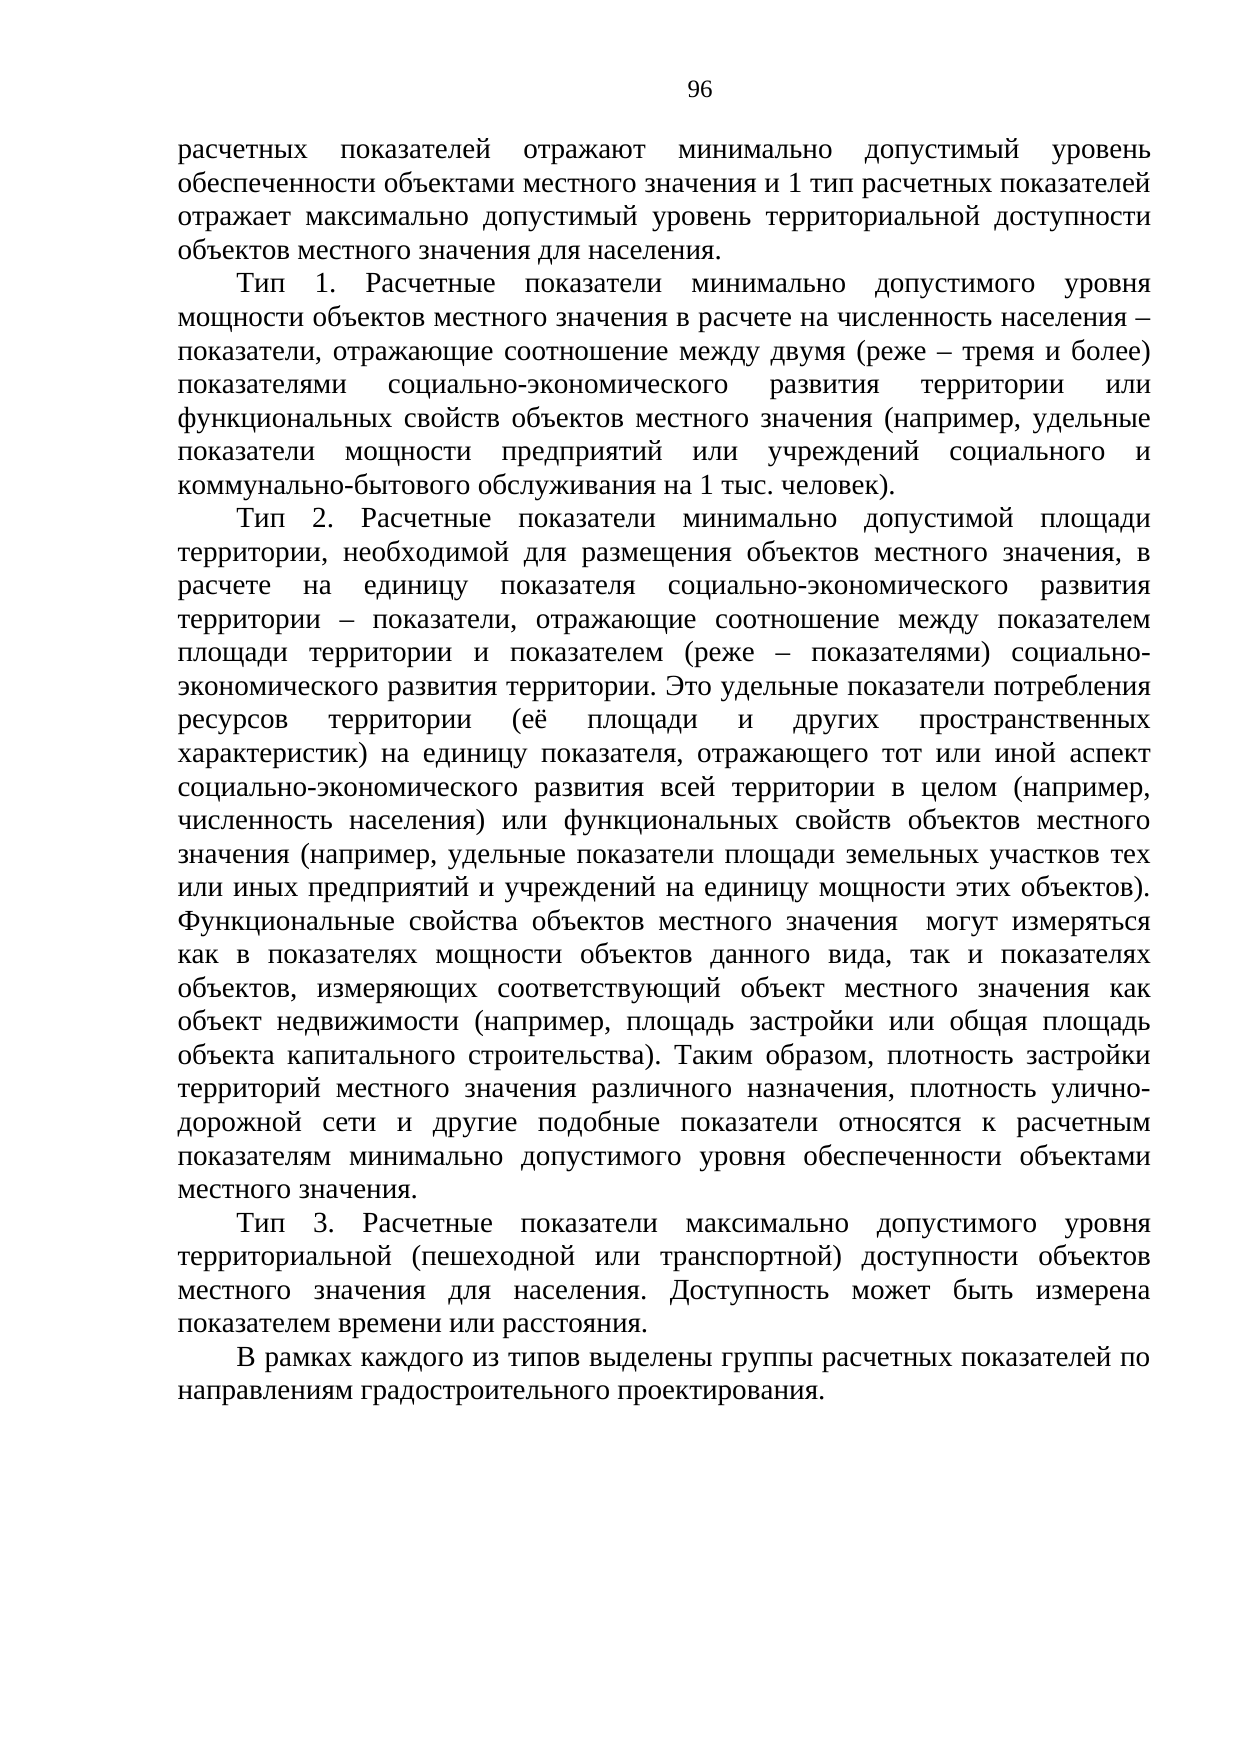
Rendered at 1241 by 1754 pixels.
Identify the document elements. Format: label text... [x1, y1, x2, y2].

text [177, 131, 1152, 266]
text Тип 2. Расчетные показатели минимально допустимой площади территории, необходимой для размещения объектов местного значения, в расчете на единицу показателя социально-экономического развития территории – показатели, отражающие соотношение между показателем площади территории и показателем (реже – показателями) социально-экономического развития территории. Это удельные показатели потребления ресурсов территории (её площади и других пространственных характеристик) на единицу показателя, отражающего тот или иной аспект социально-экономического развития всей территории в целом (например, численность населения) или функциональных свойств объектов местного значения (например, удельные показатели площади земельных участков тех или иных предприятий и учреждений на единицу мощности этих объектов). Функциональные свойства объектов местного значения могут измеряться как в показателях мощности объектов данного вида, так и показателях объектов, измеряющих соответствующий объект местного значения как объект недвижимости (например, площадь застройки или общая площадь объекта капитального строительства). Таким образом, плотность застройки территорий местного значения различного назначения, плотность улично-дорожной сети и другие подобные показатели относятся к расчетным показателям минимально допустимого уровня обеспеченности объектами местного значения. [177, 500, 1152, 1205]
text Тип 1. Расчетные показатели минимально допустимого уровня мощности объектов местного значения в расчете на численность населения – показатели, отражающие соотношение между двумя (реже – тремя и более) показателями социально-экономического развития территории или функциональных свойств объектов местного значения (например, удельные показатели мощности предприятий или учреждений социального и коммунально-бытового обслуживания на 1 тыс. человек). [177, 266, 1152, 500]
text Тип 3. Расчетные показатели максимально допустимого уровня территориальной (пешеходной или транспортной) доступности объектов местного значения для населения. Доступность может быть измерена показателем времени или расстояния. [177, 1205, 1152, 1339]
text В рамках каждого из типов выделены группы расчетных показателей по направлениям градостроительного проектирования. [177, 1339, 1152, 1406]
